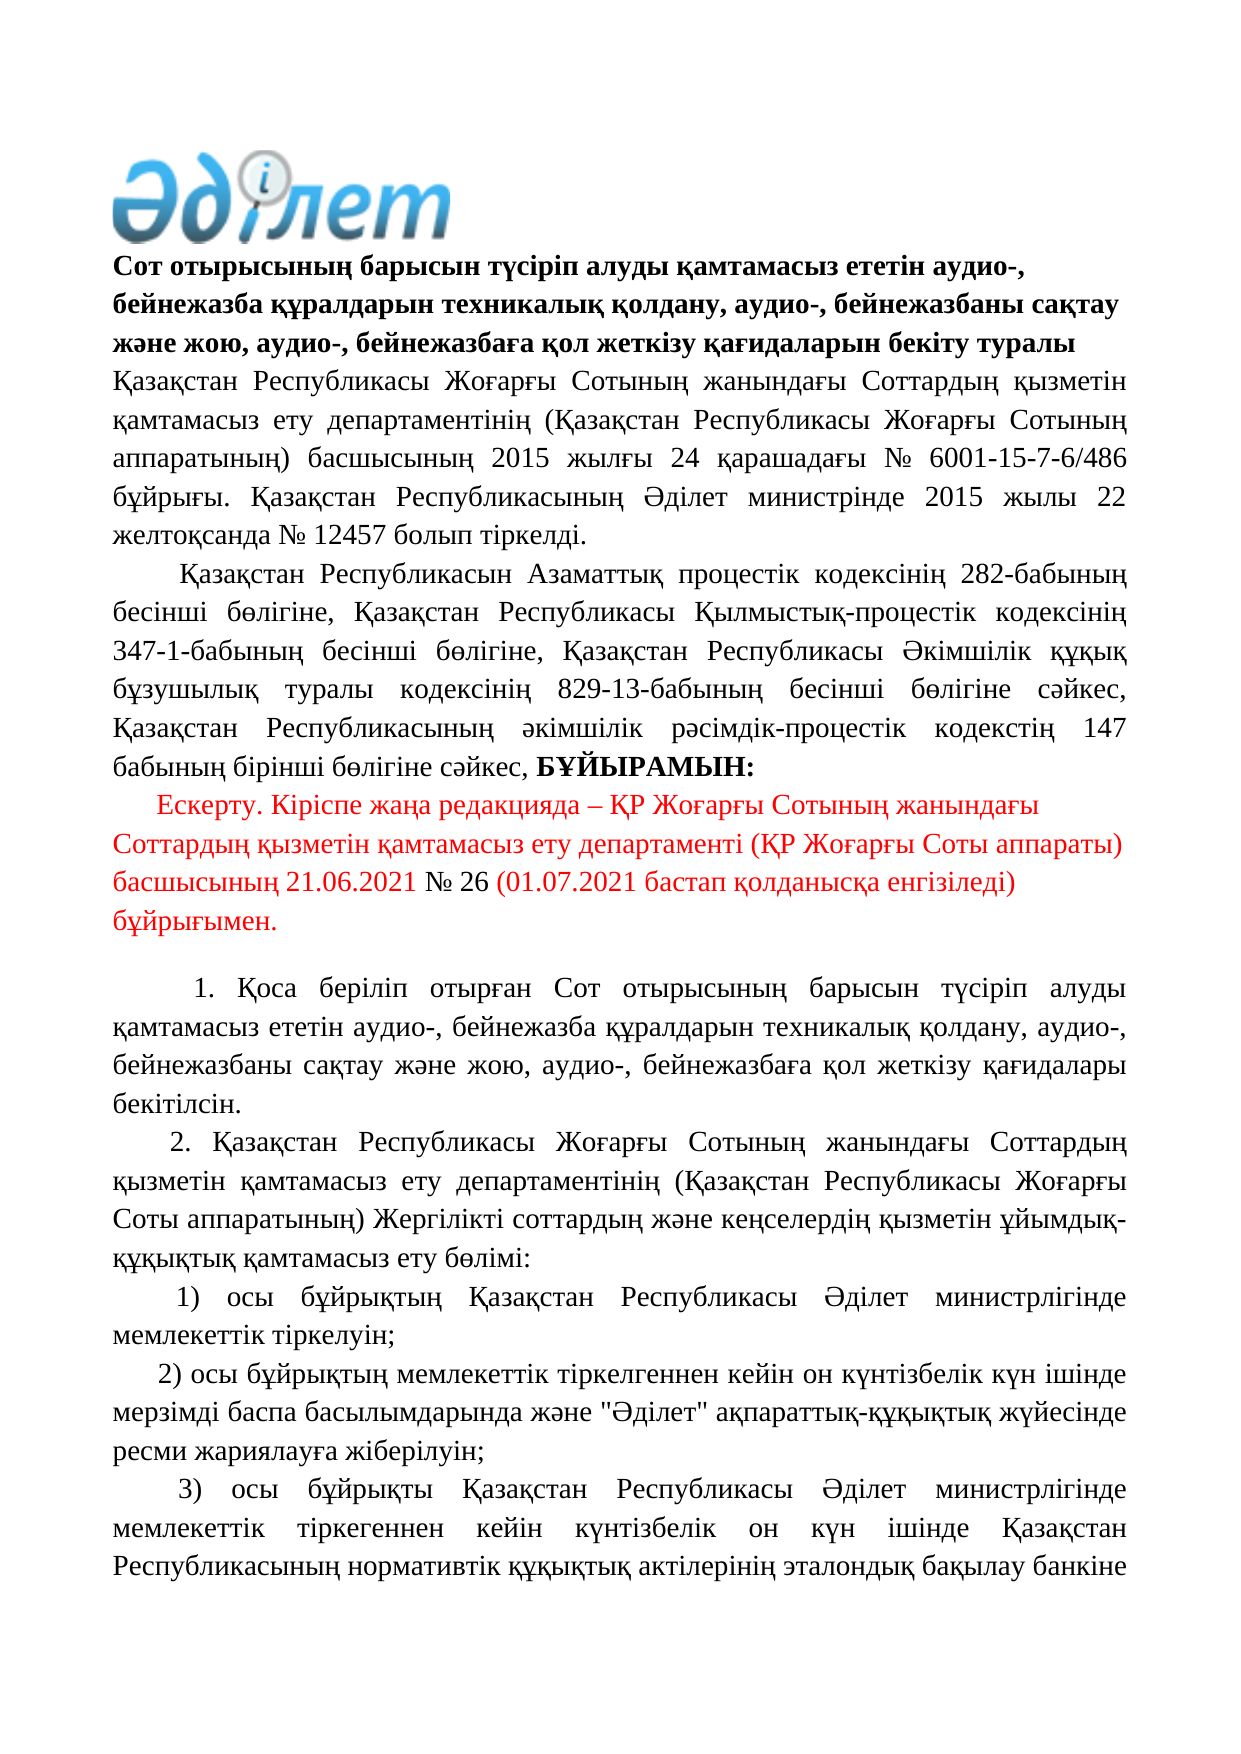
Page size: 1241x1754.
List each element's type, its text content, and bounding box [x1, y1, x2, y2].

text 1) осы бұйрықтың Қазақстан Республикасы Әділет министрлігінде мемлекеттік тіркелуін; [112, 1279, 1128, 1351]
text Қазақстан Республикасы Жоғарғы Сотының жанындағы Соттардың қызметін қамтамасыз ету департаментінің (Қазақстан Республикасы Жоғарғы Сотының аппаратының) басшысының 2015 жылғы 24 қарашадағы № 6001-15-7-6/486 бұйрығы. Қазақстан Республикасының Әділет министрінде 2015 жылы 22 желтоқсанда № 12457 болып тіркелді. [112, 363, 1128, 551]
text Қазақстан Республикасын Азаматтық процестік кодексінің 282-бабының бесінші бөлігіне, Қазақстан Республикасы Қылмыстық-процестік кодексінің 347-1-бабының бесінші бөлігіне, Қазақстан Республикасы Әкімшілік құқық бұзушылық туралы кодексінің 829-13-бабының бесінші бөлігіне сәйкес, Қазақстан Республикасының әкімшілік рәсімдік-процестік кодекстің 147 бабының бірінші бөлігіне сәйкес, БҰЙЫРАМЫН: [112, 556, 1128, 782]
text 1. Қоса беріліп отырған Сот отырысының барысын түсіріп алуды қамтамасыз ететін аудио-, бейнежазба құралдарын техникалық қолдану, аудио-, бейнежазбаны сақтау және жою, аудио-, бейнежазбаға қол жеткізу қағидалары бекітілсін. [112, 970, 1128, 1119]
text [112, 1471, 1128, 1582]
text Сот отырысының барысын түсіріп алуды қамтамасыз ететін аудио-, бейнежазба құралдарын техникалық қолдану, аудио-, бейнежазбаны сақтау және жою, аудио-, бейнежазбаға қол жеткізу қағидаларын бекіту туралы [112, 248, 1128, 358]
text 2. Қазақстан Республикасы Жоғарғы Сотының жанындағы Соттардың қызметін қамтамасыз ету департаментінің (Қазақстан Республикасы Жоғарғы Соты аппаратының) Жергілікті соттардың және кеңселердің қызметін ұйымдық-құқықтық қамтамасыз ету бөлімі: [112, 1124, 1128, 1274]
text 2) осы бұйрықтың мемлекеттік тіркелгеннен кейін он күнтізбелік күн ішінде мерзімді баспа басылымдарында және "Әділет" ақпараттық-құқықтық жүйесінде ресми жариялауға жіберілуін; [112, 1356, 1128, 1466]
picture [112, 150, 451, 244]
text Ескерту. Кіріспе жаңа редакцияда – ҚР Жоғарғы Сотының жанындағы Соттардың қызметін қамтамасыз ету департаменті (ҚР Жоғарғы Соты аппараты) басшысының 21.06.2021 № 26 (01.07.2021 бастап қолданысқа енгізіледі) бұйрығымен. [112, 787, 1128, 967]
